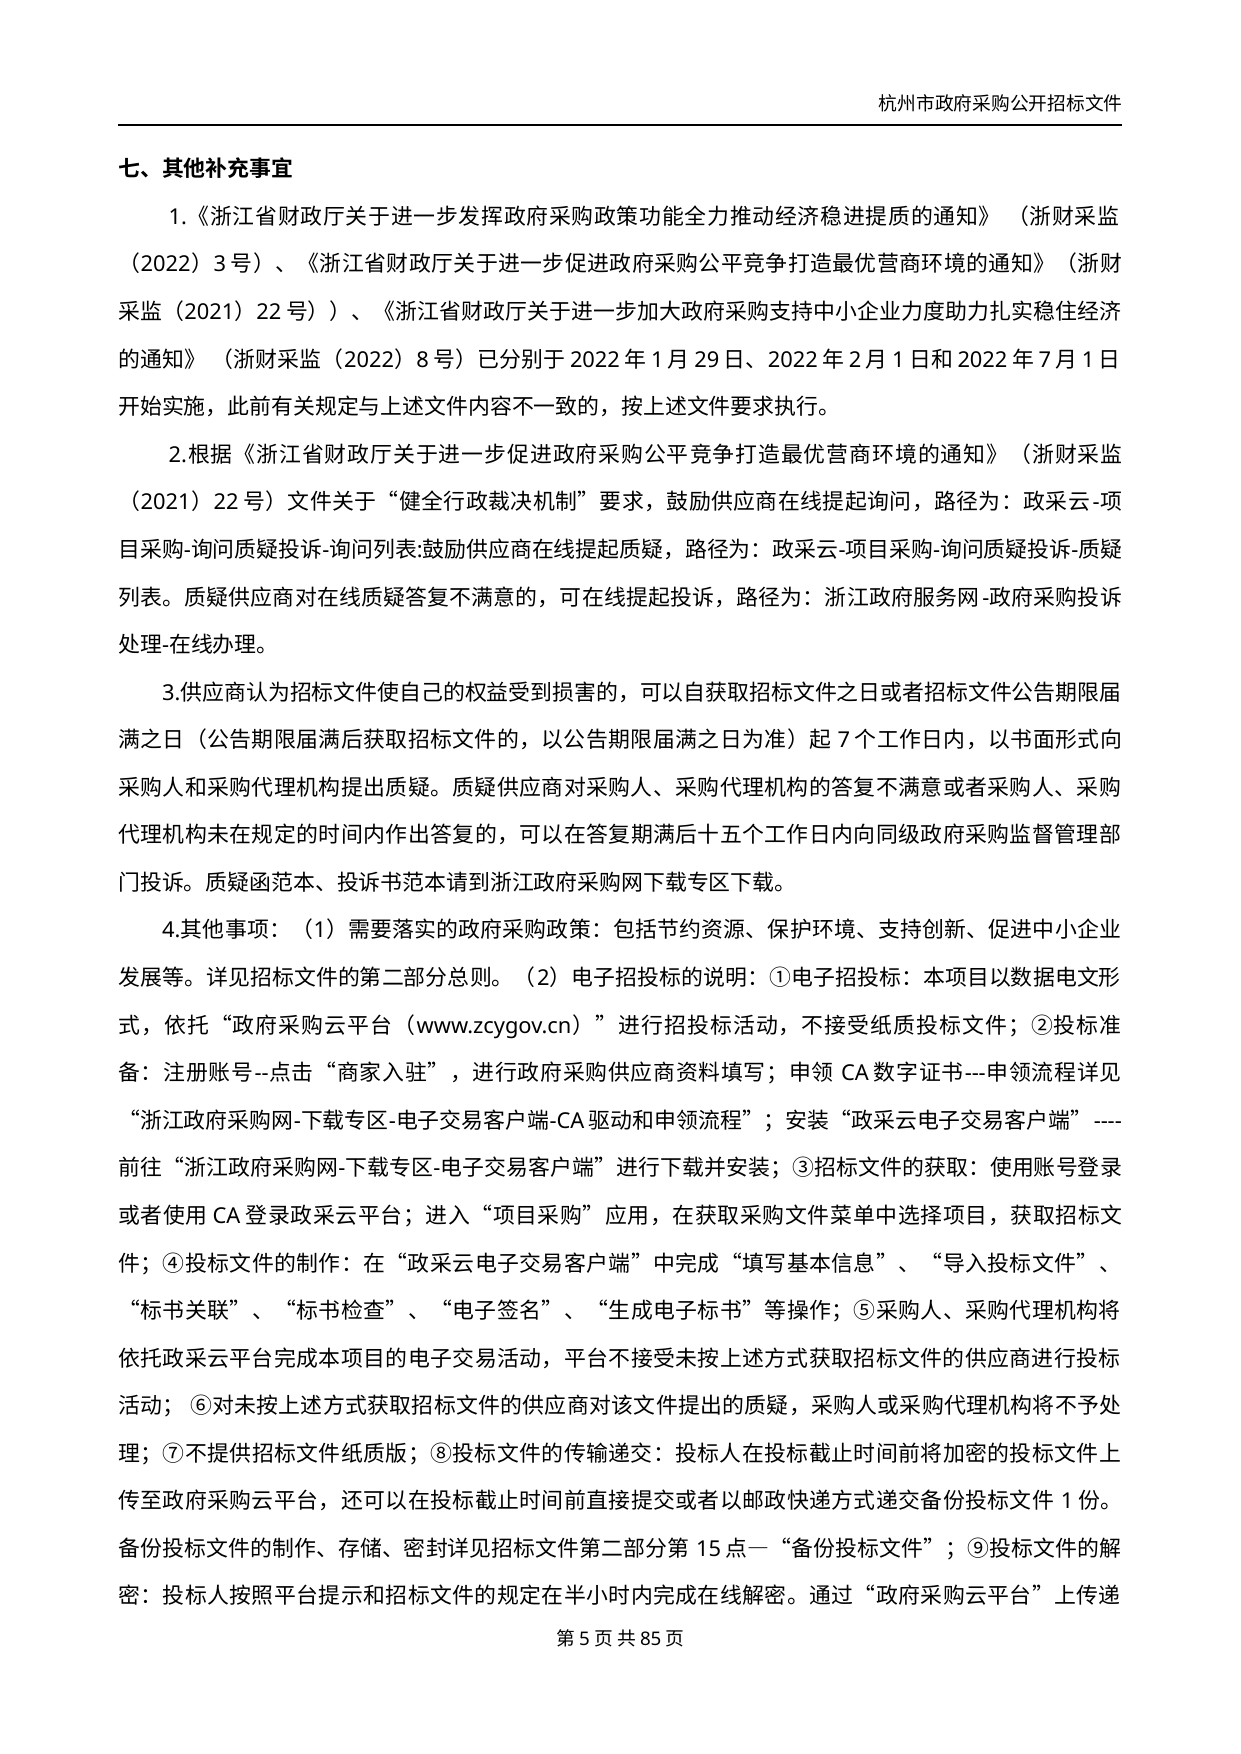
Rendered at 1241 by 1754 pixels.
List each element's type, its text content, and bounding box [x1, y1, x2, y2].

text 1.《浙江省财政厅关于进一步发挥政府采购政策功能全力推动经济稳进提质的通知》 （浙财采监（2022）3号）、《浙江省财政厅关于进一步促进政府采购公平竞争打造最优营商环境的通知》（浙财采监（2021）22号））、《浙江省财政厅关于进一步加大政府采购支持中小企业力度助力扎实稳住经济的通知》 （浙财采监（2022）8号）已分别于2022年1月29日、2022年2月1日和2022年7月1日开始实施，此前有关规定与上述文件内容不一致的，按上述文件要求执行。 [118, 199, 1122, 421]
text 3.供应商认为招标文件使自己的权益受到损害的，可以自获取招标文件之日或者招标文件公告期限届满之日（公告期限届满后获取招标文件的，以公告期限届满之日为准）起7个工作日内，以书面形式向采购人和采购代理机构提出质疑。质疑供应商对采购人、采购代理机构的答复不满意或者采购人、采购代理机构未在规定的时间内作出答复的，可以在答复期满后十五个工作日内向同级政府采购监督管理部门投诉。质疑函范本、投诉书范本请到浙江政府采购网下载专区下载。 [118, 675, 1122, 897]
text 2.根据《浙江省财政厅关于进一步促进政府采购公平竞争打造最优营商环境的通知》（浙财采监（2021）22号）文件关于“健全行政裁决机制”要求，鼓励供应商在线提起询问，路径为：政采云-项目采购-询问质疑投诉-询问列表:鼓励供应商在线提起质疑，路径为：政采云-项目采购-询问质疑投诉-质疑列表。质疑供应商对在线质疑答复不满意的，可在线提起投诉，路径为：浙江政府服务网-政府采购投诉处理-在线办理。 [118, 437, 1122, 659]
text 七、其他补充事宜 [118, 151, 1122, 183]
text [118, 912, 1122, 1610]
